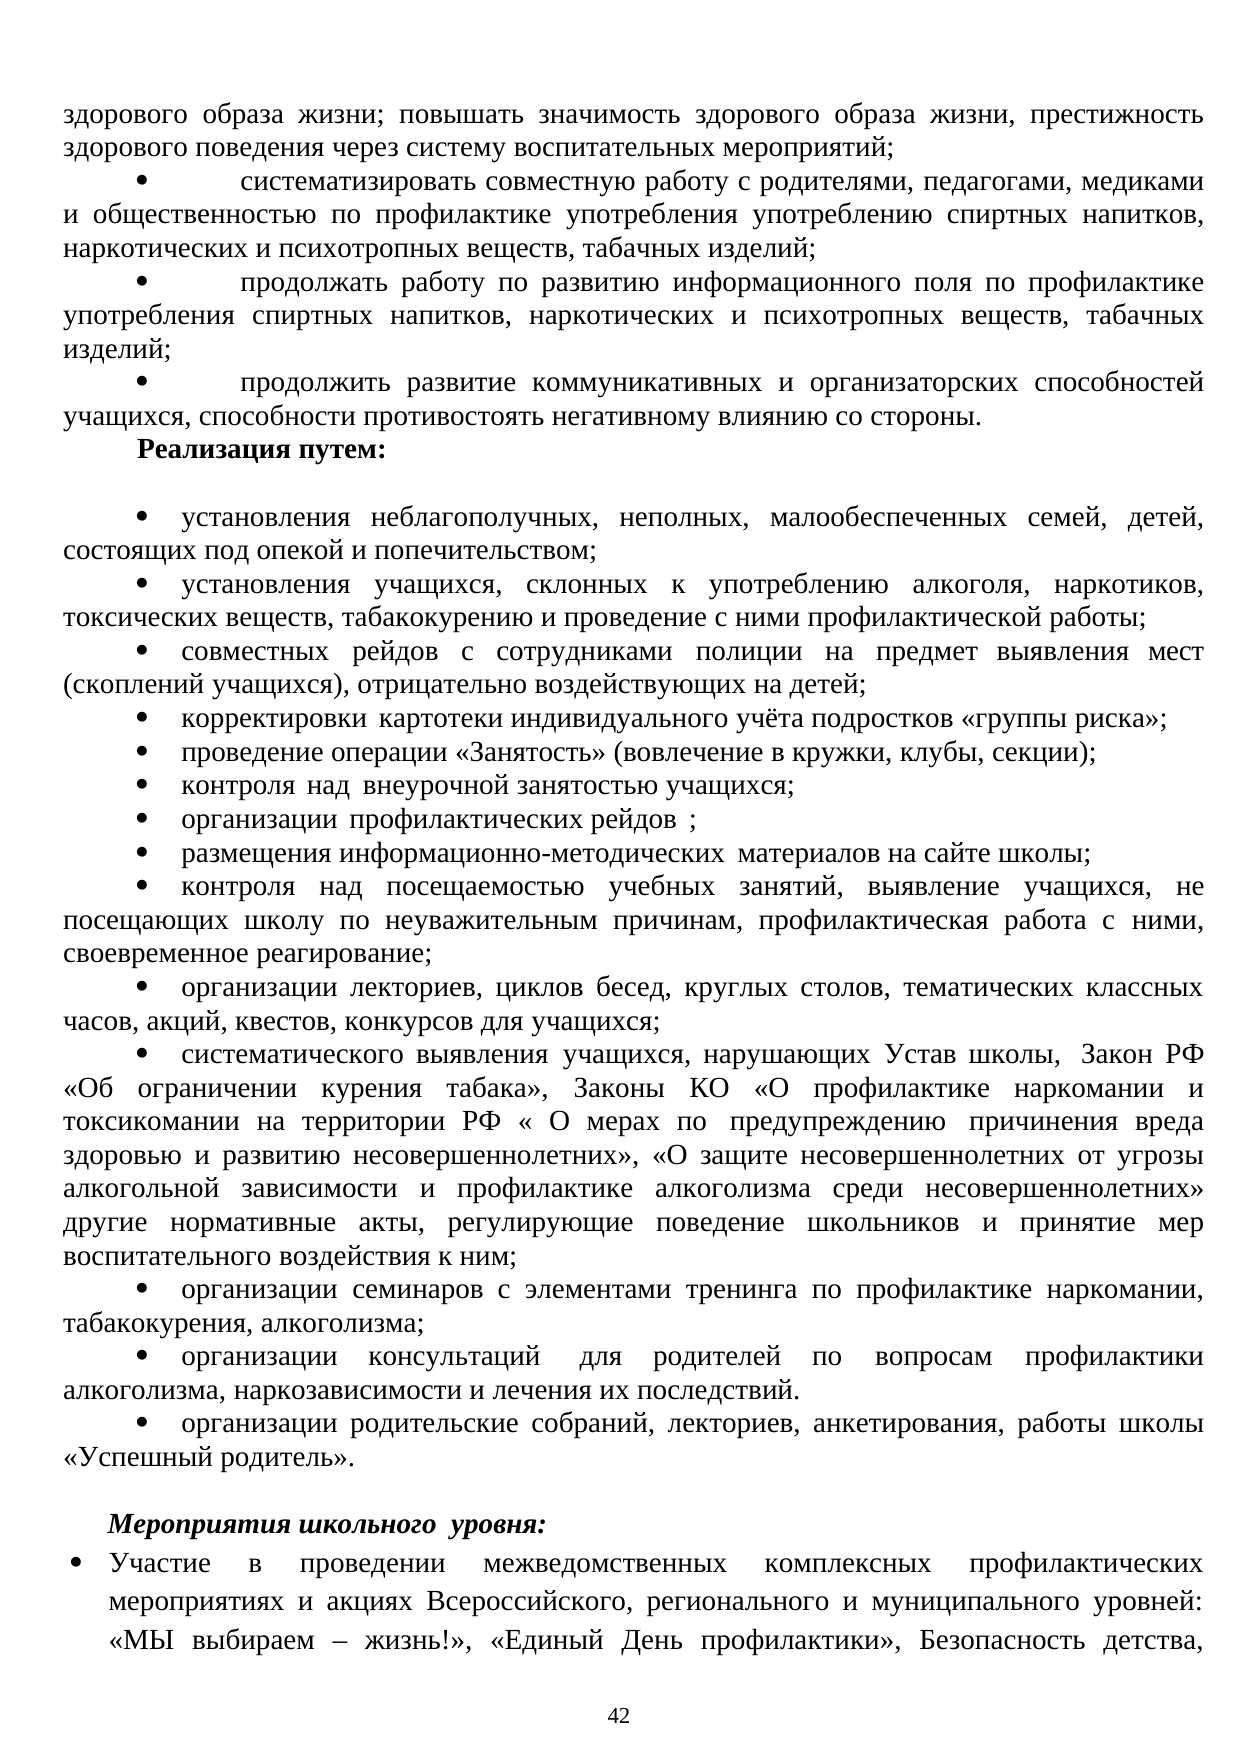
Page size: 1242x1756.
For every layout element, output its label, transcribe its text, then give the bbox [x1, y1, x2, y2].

list контроля над внеурочной занятостью учащихся; [63, 767, 1204, 801]
list организации профилактических рейдов ; [63, 801, 1204, 835]
list систематического выявления учащихся, нарушающих Устав школы, Закон РФ «Об ограничении курения табака», Законы КО «О профилактике наркомании и токсикомании на территории РФ « О мерах по предупреждению причинения вреда здоровью и развитию несовершеннолетних», «О защите несовершеннолетних от угрозы алкогольной зависимости и профилактике алкоголизма среди несовершеннолетних» другие нормативные акты, регулирующие поведение школьников и принятие мер воспитательного воздействия к ним; [63, 1036, 1204, 1271]
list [63, 96, 1204, 163]
list проведение операции «Занятость» (вовлечение в кружки, клубы, секции); [63, 734, 1204, 767]
list организации консультаций для родителей по вопросам профилактики алкоголизма, наркозависимости и лечения их последствий. [63, 1338, 1204, 1406]
list совместных рейдов с сотрудниками полиции на предмет выявления мест (скоплений учащихся), отрицательно воздействующих на детей; [63, 633, 1204, 700]
list корректировки картотеки индивидуального учёта подростков «группы риска»; [63, 700, 1204, 734]
list организации родительские собраний, лекториев, анкетирования, работы школы «Успешный родитель». [63, 1406, 1204, 1473]
list организации семинаров с элементами тренинга по профилактике наркомании, табакокурения, алкоголизма; [63, 1271, 1204, 1338]
list размещения информационно-методических материалов на сайте школы; [63, 835, 1204, 868]
list продолжать работу по развитию информационного поля по профилактике употребления спиртных напитков, наркотических и психотропных веществ, табачных изделий; [63, 264, 1204, 364]
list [71, 1545, 1204, 1656]
list систематизировать совместную работу с родителями, педагогами, медиками и общественностью по профилактике употребления употреблению спиртных напитков, наркотических и психотропных веществ, табачных изделий; [63, 163, 1204, 264]
text Реализация путем: [63, 432, 1204, 465]
list организации лекториев, циклов бесед, круглых столов, тематических классных часов, акций, квестов, конкурсов для учащихся; [63, 969, 1204, 1036]
list продолжить развитие коммуникативных и организаторских способностей учащихся, способности противостоять негативному влиянию со стороны. [63, 364, 1204, 432]
list установления учащихся, склонных к употреблению алкоголя, наркотиков, токсических веществ, табакокурению и проведение с ними профилактической работы; [63, 566, 1204, 633]
list контроля над посещаемостью учебных занятий, выявление учащихся, не посещающих школу по неуважительным причинам, профилактическая работа с ними, своевременное реагирование; [63, 868, 1204, 969]
list установления неблагополучных, неполных, малообеспеченных семей, детей, состоящих под опекой и попечительством; [63, 499, 1204, 566]
text Мероприятия школьного уровня: [33, 1506, 1204, 1540]
